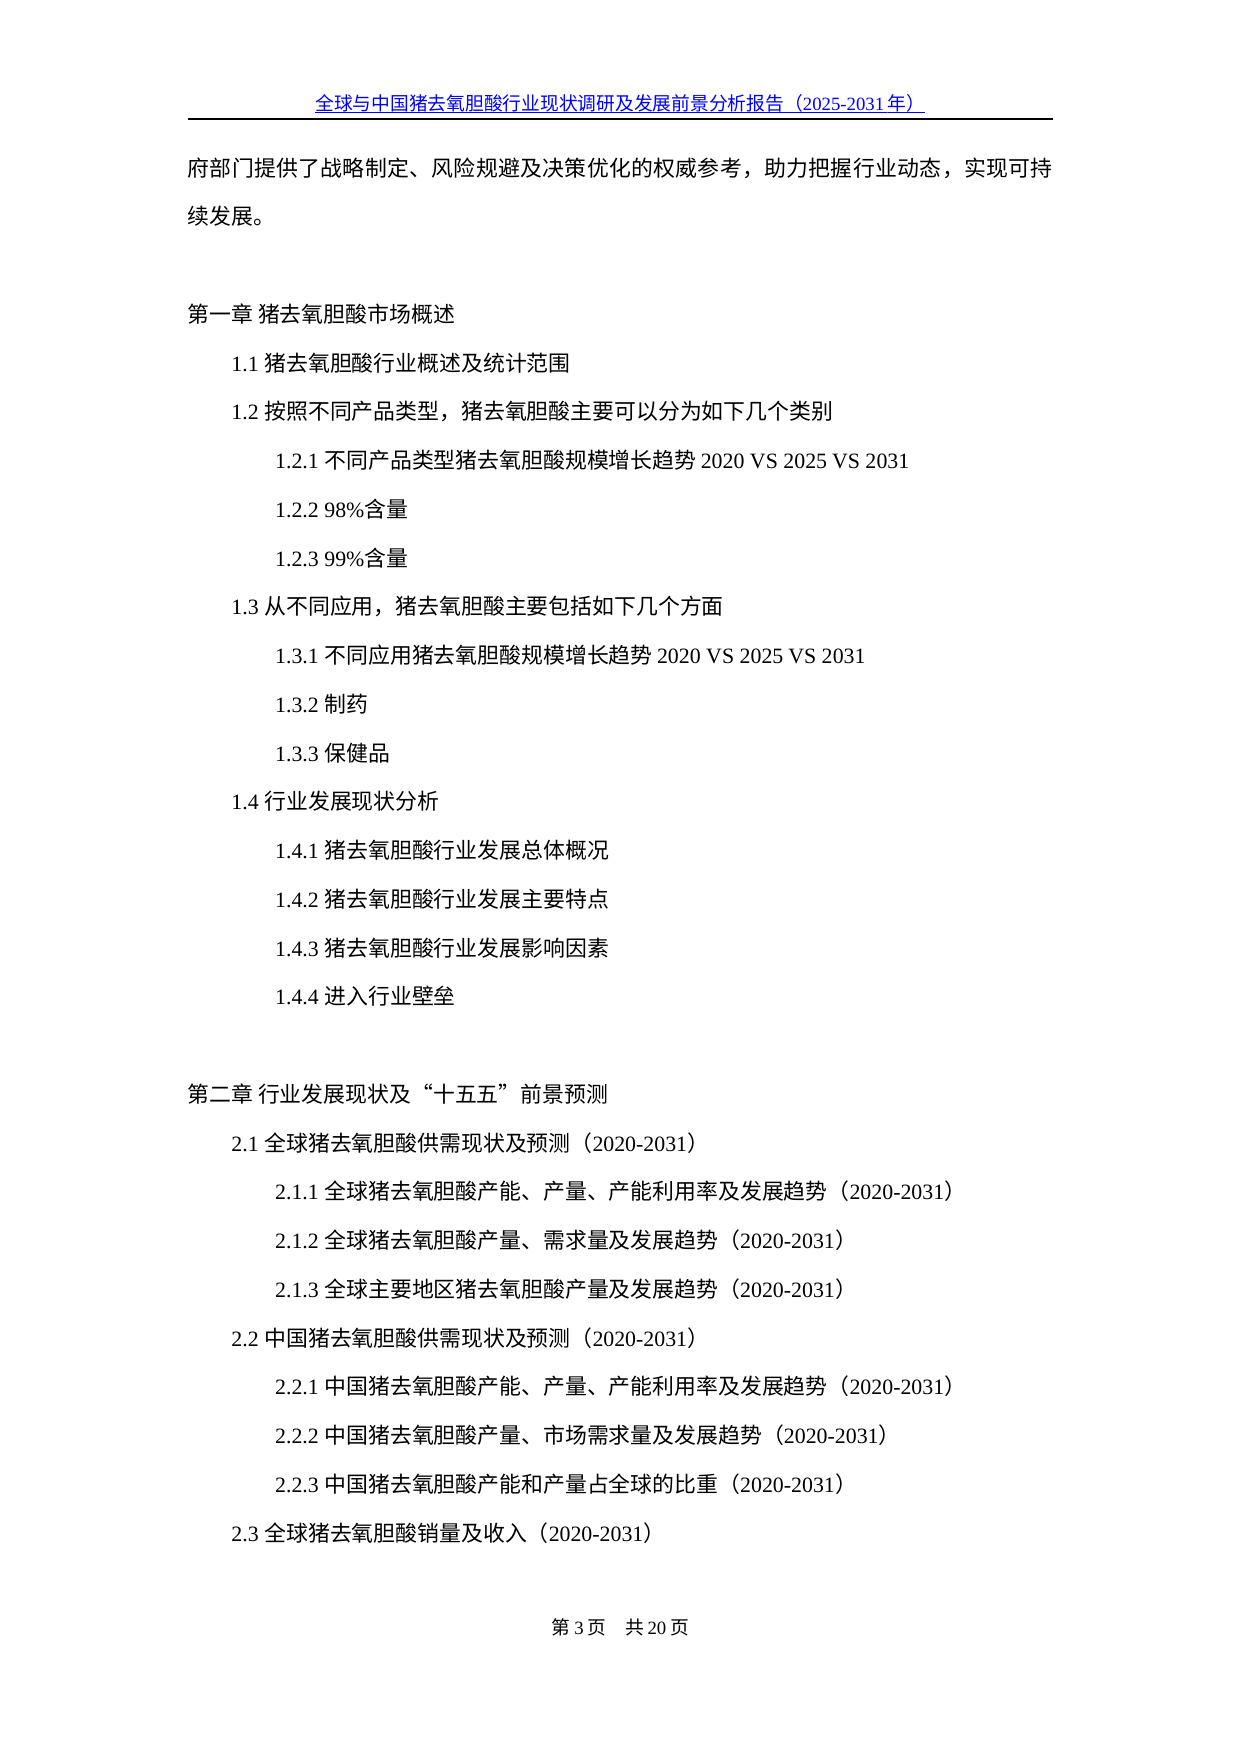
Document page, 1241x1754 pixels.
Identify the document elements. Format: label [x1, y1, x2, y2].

text [187, 150, 1053, 1548]
